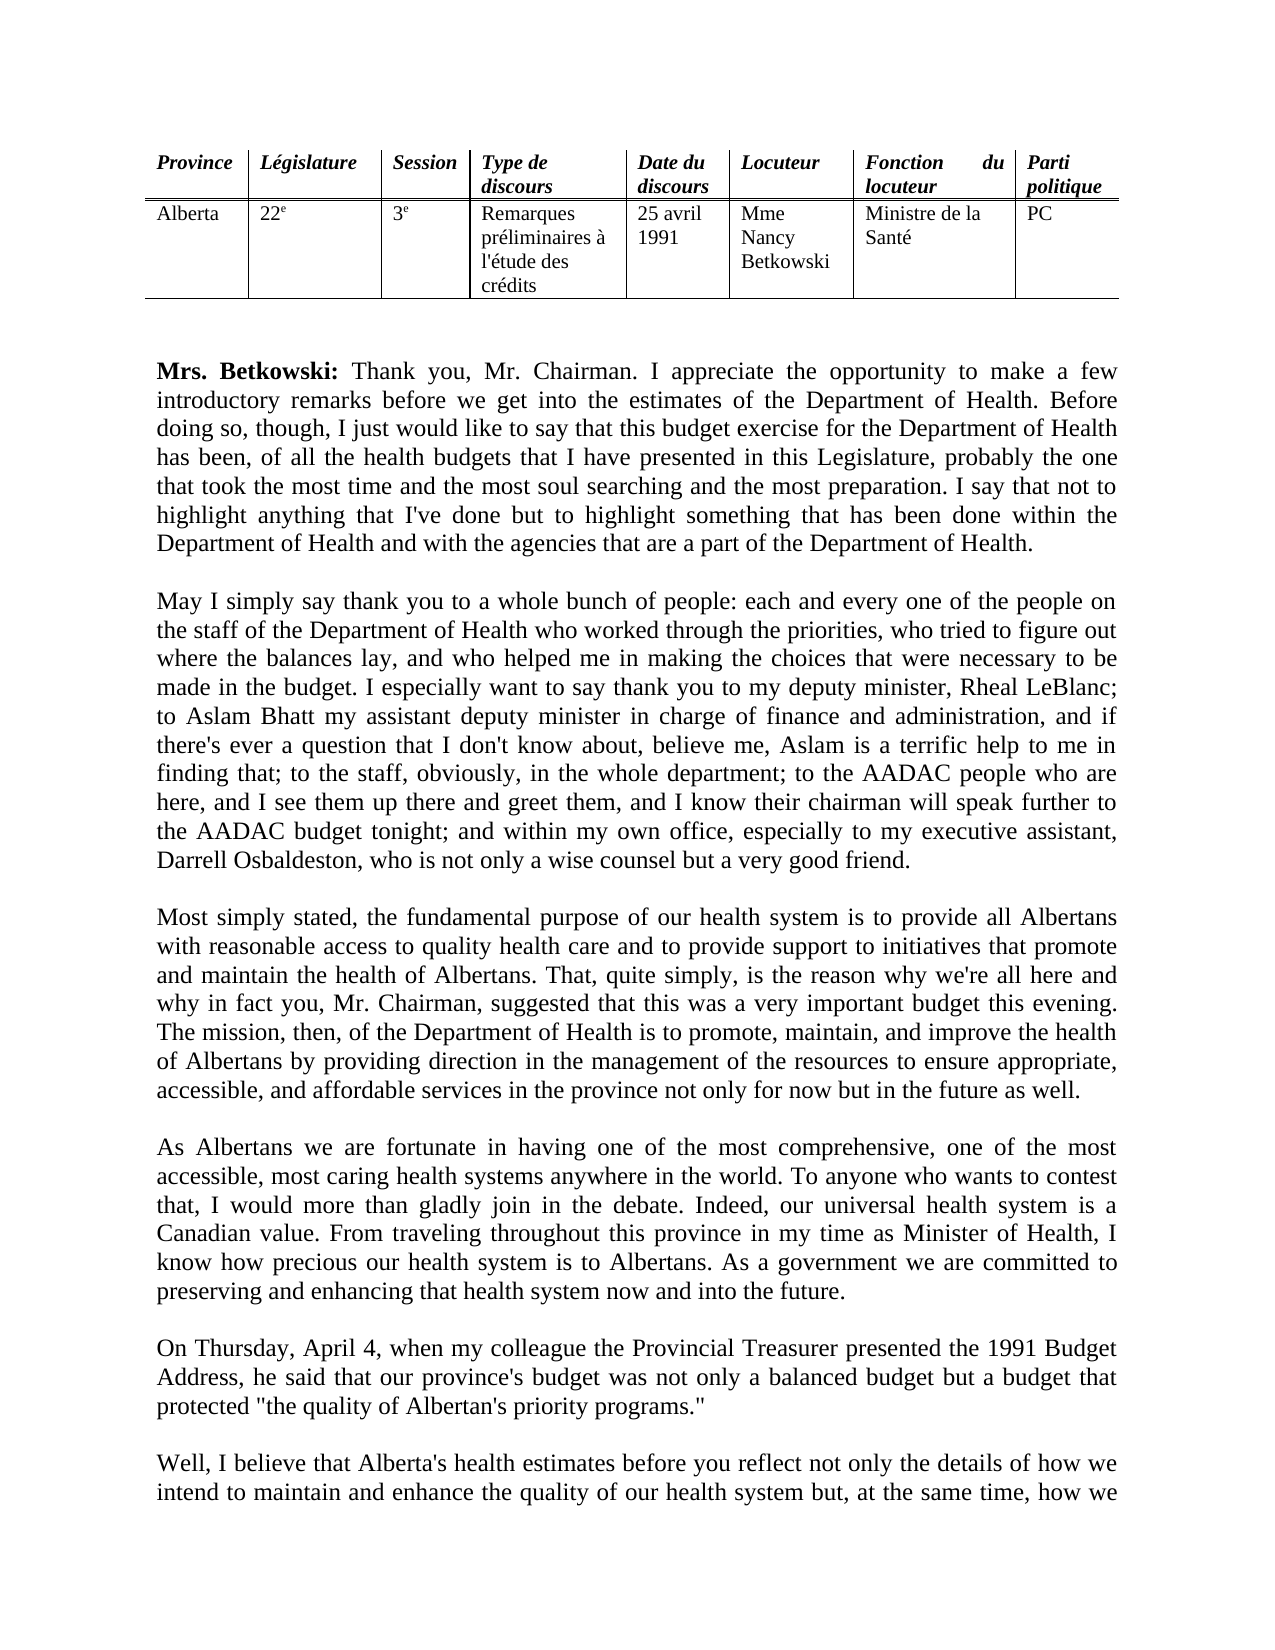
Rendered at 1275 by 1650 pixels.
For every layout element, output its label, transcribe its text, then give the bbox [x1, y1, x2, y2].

text As Albertans we are fortunate in having one of the most comprehensive, one of the most accessible, most caring health systems anywhere in the world. To anyone who wants to contest that, I would more than gladly join in the debate. Indeed, our universal health system is a Canadian value. From traveling throughout this province in my time as Minister of Health, I know how precious our health system is to Albertans. As a government we are committed to preserving and enhancing that health system now and into the future. [156, 1132, 1118, 1305]
table_cell Ministre de la Santé [854, 201, 1015, 297]
table_cell 22e [249, 201, 381, 297]
table_header Province [145, 150, 248, 198]
table_cell PC [1016, 201, 1118, 297]
table_header Session [382, 150, 469, 198]
table_header Législature [249, 150, 381, 198]
table_cell 3e [382, 201, 469, 297]
table_cell Alberta [145, 201, 248, 297]
text May I simply say thank you to a whole bunch of people: each and every one of the people on the staff of the Department of Health who worked through the priorities, who tried to figure out where the balances lay, and who helped me in making the choices that were necessary to be made in the budget. I especially want to say thank you to my deputy minister, Rheal LeBlanc; to Aslam Bhatt my assistant deputy minister in charge of finance and administration, and if there's ever a question that I don't know about, believe me, Aslam is a terrific help to me in finding that; to the staff, obviously, in the whole department; to the AADAC people who are here, and I see them up there and greet them, and I know their chairman will speak further to the AADAC budget tonight; and within my own office, especially to my executive assistant, Darrell Osbaldeston, who is not only a wise counsel but a very good friend. [156, 586, 1118, 873]
table_header Type de discours [471, 150, 626, 198]
text Most simply stated, the fundamental purpose of our health system is to provide all Albertans with reasonable access to quality health care and to provide support to initiatives that promote and maintain the health of Albertans. That, quite simply, is the reason why we're all here and why in fact you, Mr. Chairman, suggested that this was a very important budget this evening. The mission, then, of the Department of Health is to promote, maintain, and improve the health of Albertans by providing direction in the management of the resources to ensure appropriate, accessible, and affordable services in the province not only for now but in the future as well. [156, 902, 1118, 1103]
table_cell Mme Nancy Betkowski [730, 201, 853, 297]
table_cell Remarques préliminaires à l'étude des crédits [471, 201, 626, 297]
text On Thursday, April 4, when my colleague the Provincial Treasurer presented the 1991 Budget Address, he said that our province's budget was not only a balanced budget but a budget that protected "the quality of Albertan's priority programs." [156, 1333, 1118, 1420]
table_header Fonction du locuteur [854, 150, 1015, 198]
table_header Locuteur [730, 150, 853, 198]
text Mrs. Betkowski: Thank you, Mr. Chairman. I appreciate the opportunity to make a few introductory remarks before we get into the estimates of the Department of Health. Before doing so, though, I just would like to say that this budget exercise for the Department of Health has been, of all the health budgets that I have presented in this Legislature, probably the one that took the most time and the most soul searching and the most preparation. I say that not to highlight anything that I've done but to highlight something that has been done within the Department of Health and with the agencies that are a part of the Department of Health. [156, 356, 1118, 557]
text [156, 1448, 1118, 1506]
table_header Parti politique [1016, 150, 1118, 198]
table_header Date du discours [627, 150, 729, 198]
table_cell 25 avril 1991 [627, 201, 729, 297]
